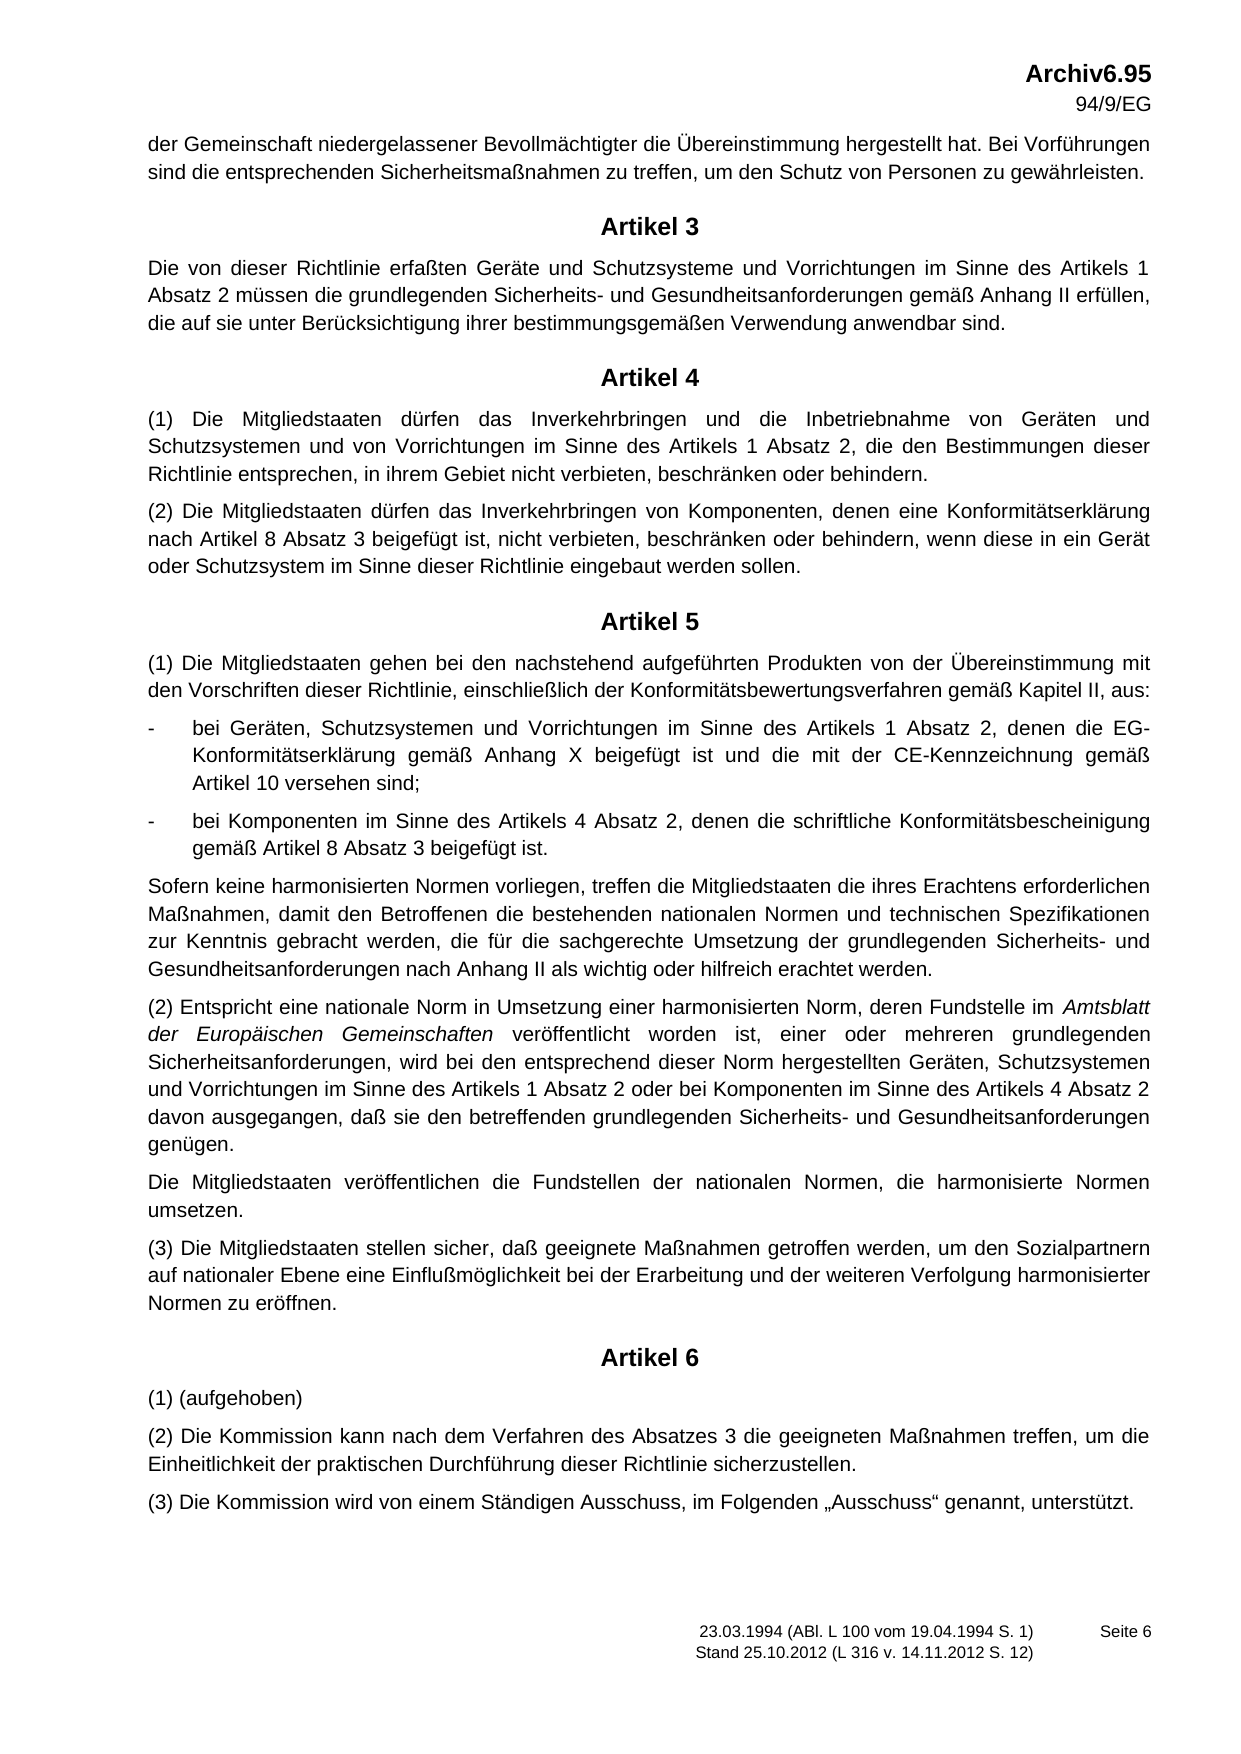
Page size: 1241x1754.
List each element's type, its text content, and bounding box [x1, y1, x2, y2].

text - bei Geräten, Schutzsystemen und Vorrichtungen im Sinne des Artikels 1 Absatz 2, denen die EG-Konformitätserklärung gemäß Anhang X beigefügt ist und die mit der CE-Kennzeichnung gemäß Artikel 10 versehen sind; [148, 716, 1152, 795]
text (1) Die Mitgliedstaaten dürfen das Inverkehrbringen und die Inbetriebnahme von Geräten und Schutzsystemen und von Vorrichtungen im Sinne des Artikels 1 Absatz 2, die den Bestimmungen dieser Richtlinie entsprechen, in ihrem Gebiet nicht verbieten, beschränken oder behindern. [148, 406, 1152, 485]
text (2) Die Kommission kann nach dem Verfahren des Absatzes 3 die geeigneten Maßnahmen treffen, um die Einheitlichkeit der praktischen Durchführung dieser Richtlinie sicherzustellen. [148, 1424, 1152, 1476]
text (3) Die Mitgliedstaaten stellen sicher, daß geeignete Maßnahmen getroffen werden, um den Sozialpartnern auf nationaler Ebene eine Einflußmöglichkeit bei der Erarbeitung und der weiteren Verfolgung harmonisierter Normen zu eröffnen. [148, 1235, 1152, 1314]
text (3) Die Kommission wird von einem Ständigen Ausschuss, im Folgenden „Ausschuss“ genannt, unterstützt. [148, 1489, 1152, 1513]
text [148, 132, 1152, 183]
text - bei Komponenten im Sinne des Artikels 4 Absatz 2, denen die schriftliche Konformitätsbescheinigung gemäß Artikel 8 Absatz 3 beigefügt ist. [148, 809, 1152, 860]
subtitle Artikel 3 [148, 212, 1152, 241]
subtitle Artikel 4 [148, 363, 1152, 392]
text Die von dieser Richtlinie erfaßten Geräte und Schutzsysteme und Vorrichtungen im Sinne des Artikels 1 Absatz 2 müssen die grundlegenden Sicherheits- und Gesundheitsanforderungen gemäß Anhang II erfüllen, die auf sie unter Berücksichtigung ihrer bestimmungsgemäßen Verwendung anwendbar sind. [148, 256, 1152, 334]
text Sofern keine harmonisierten Normen vorliegen, treffen die Mitgliedstaaten die ihres Erachtens erforderlichen Maßnahmen, damit den Betroffenen die bestehenden nationalen Normen und technischen Spezifikationen zur Kenntnis gebracht werden, die für die sachgerechte Umsetzung der grundlegenden Sicherheits- und Gesundheitsanforderungen nach Anhang II als wichtig oder hilfreich erachtet werden. [148, 874, 1152, 981]
text Die Mitgliedstaaten veröffentlichen die Fundstellen der nationalen Normen, die harmonisierte Normen umsetzen. [148, 1170, 1152, 1221]
subtitle Artikel 6 [148, 1343, 1152, 1372]
text (2) Entspricht eine nationale Norm in Umsetzung einer harmonisierten Norm, deren Fundstelle im Amtsblatt der Europäischen Gemeinschaften veröffentlicht worden ist, einer oder mehreren grundlegenden Sicherheitsanforderungen, wird bei den entsprechend dieser Norm hergestellten Geräten, Schutzsystemen und Vorrichtungen im Sinne des Artikels 1 Absatz 2 oder bei Komponenten im Sinne des Artikels 4 Absatz 2 davon ausgegangen, daß sie den betreffenden grundlegenden Sicherheits- und Gesundheitsanforderungen genügen. [148, 994, 1152, 1156]
subtitle Artikel 5 [148, 607, 1152, 636]
text (1) Die Mitgliedstaaten gehen bei den nachstehend aufgeführten Produkten von der Übereinstimmung mit den Vorschriften dieser Richtlinie, einschließlich der Konformitätsbewertungsverfahren gemäß Kapitel II, aus: [148, 650, 1152, 702]
text (2) Die Mitgliedstaaten dürfen das Inverkehrbringen von Komponenten, denen eine Konformitätserklärung nach Artikel 8 Absatz 3 beigefügt ist, nicht verbieten, beschränken oder behindern, wenn diese in ein Gerät oder Schutzsystem im Sinne dieser Richtlinie eingebaut werden sollen. [148, 499, 1152, 578]
text (1) (aufgehoben) [148, 1386, 1152, 1410]
